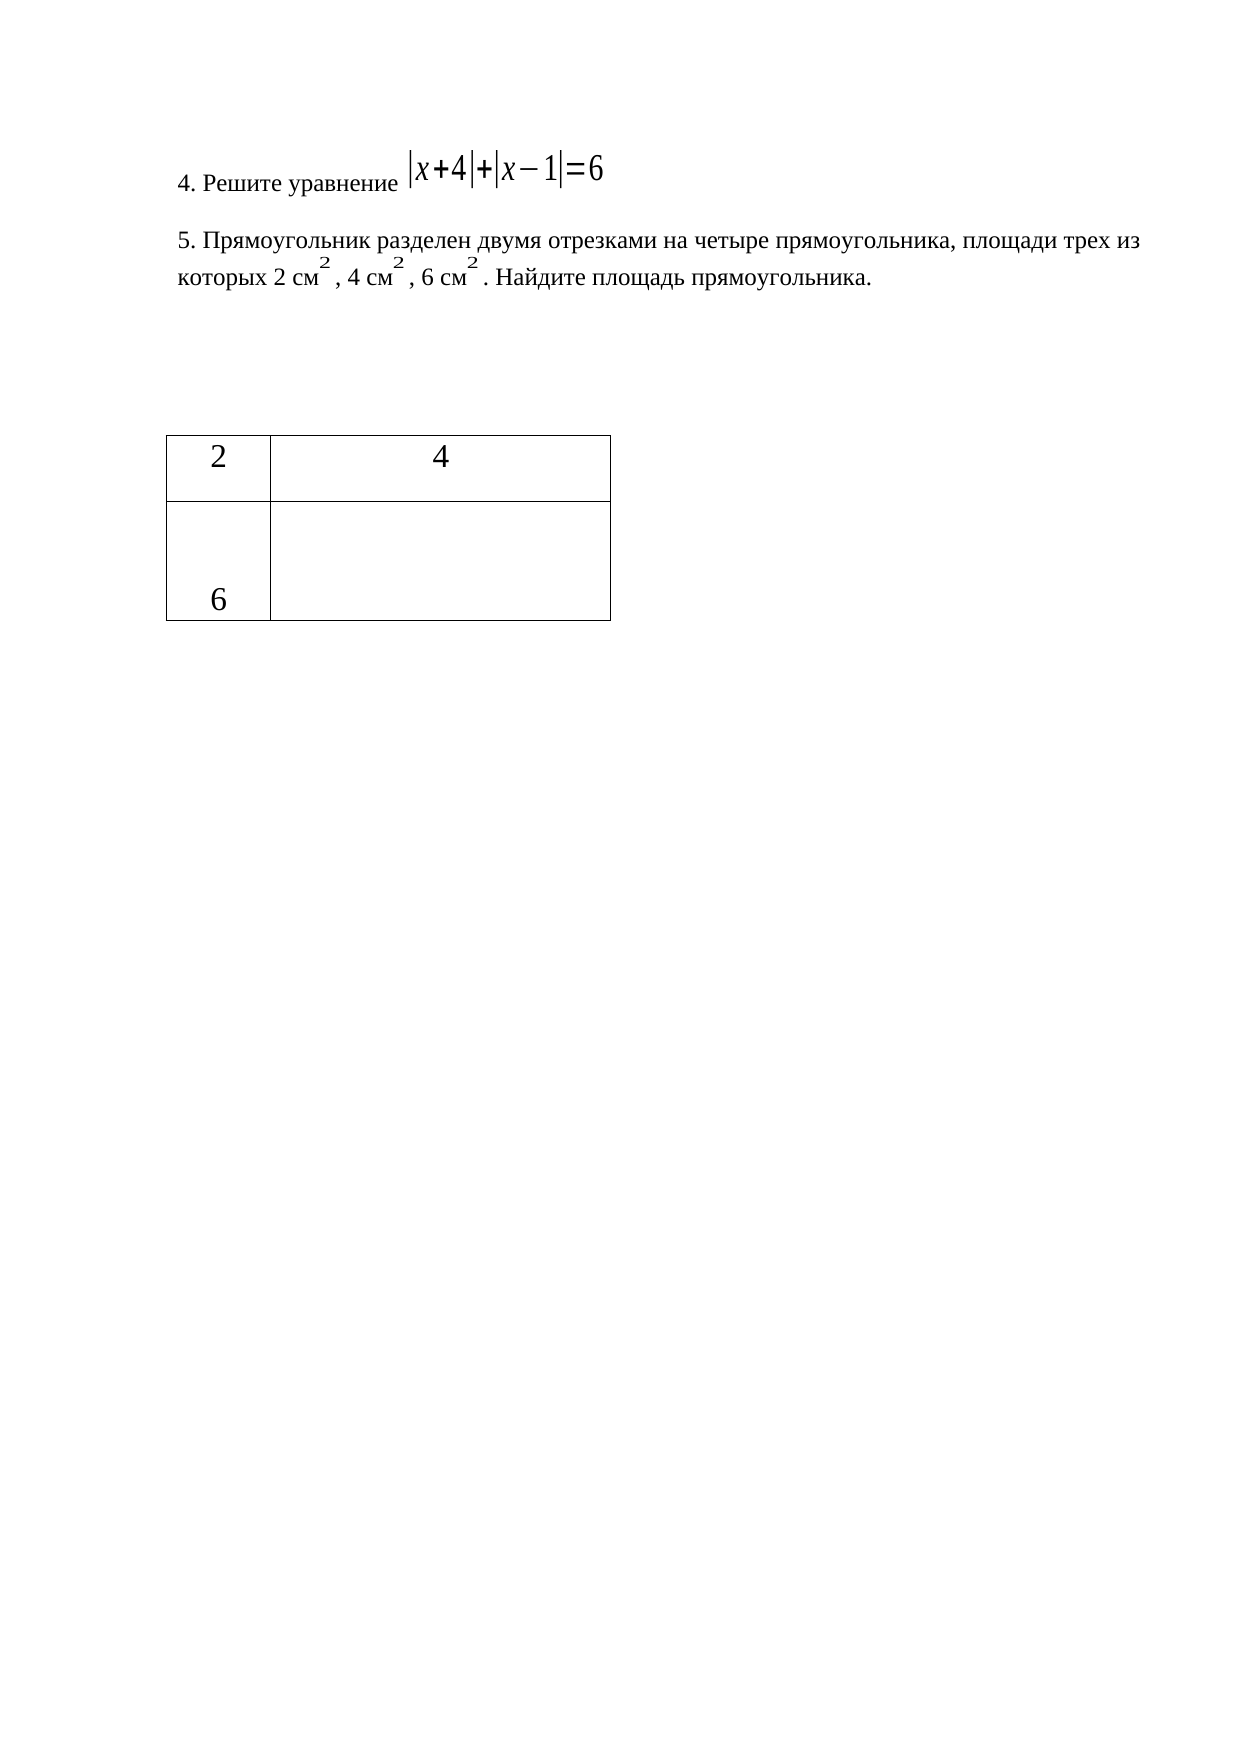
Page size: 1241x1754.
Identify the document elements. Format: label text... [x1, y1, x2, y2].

table_header 4 [271, 436, 610, 501]
table_cell [271, 502, 610, 620]
text 5. Прямоугольник разделен двумя отрезками на четыре прямоугольника, площади трех из которых 2 см, 4 см, 6 см. Найдите площадь прямоугольника. [177, 225, 1152, 291]
text 4. Решите уравнение [177, 147, 1152, 196]
table_cell 6 [167, 502, 270, 620]
table_header 2 [167, 436, 270, 501]
